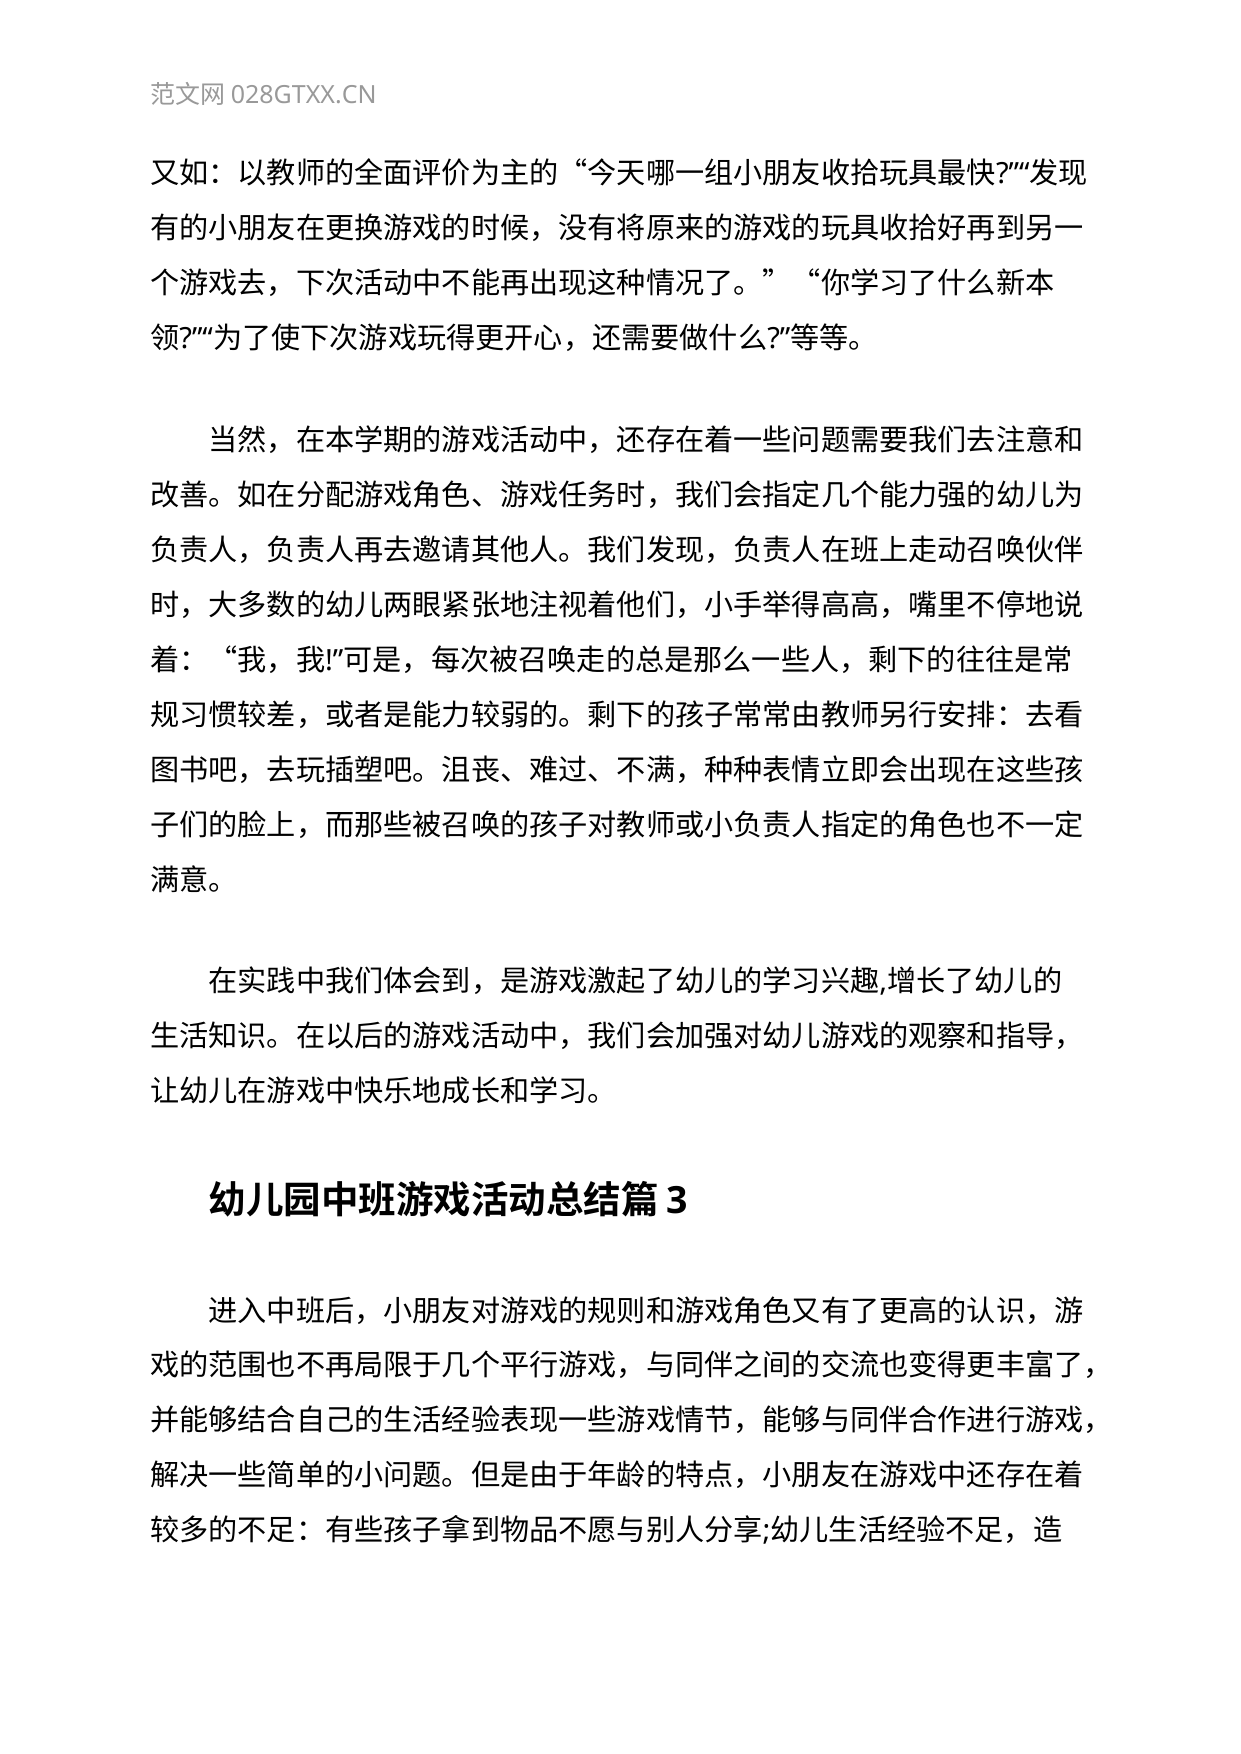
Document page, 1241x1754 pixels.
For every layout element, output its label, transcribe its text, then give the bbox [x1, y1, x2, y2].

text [150, 150, 1090, 357]
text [150, 1287, 1090, 1549]
text 幼儿园中班游戏活动总结篇3 [150, 1169, 1090, 1224]
text 在实践中我们体会到，是游戏激起了幼儿的学习兴趣,增长了幼儿的生活知识。在以后的游戏活动中，我们会加强对幼儿游戏的观察和指导，让幼儿在游戏中快乐地成长和学习。 [150, 958, 1090, 1110]
text 当然，在本学期的游戏活动中，还存在着一些问题需要我们去注意和改善。如在分配游戏角色、游戏任务时，我们会指定几个能力强的幼儿为负责人，负责人再去邀请其他人。我们发现，负责人在班上走动召唤伙伴时，大多数的幼儿两眼紧张地注视着他们，小手举得高高，嘴里不停地说着：“我，我!”可是，每次被召唤走的总是那么一些人，剩下的往往是常规习惯较差，或者是能力较弱的。剩下的孩子常常由教师另行安排：去看图书吧，去玩插塑吧。沮丧、难过、不满，种种表情立即会出现在这些孩子们的脸上，而那些被召唤的孩子对教师或小负责人指定的角色也不一定满意。 [150, 417, 1090, 898]
